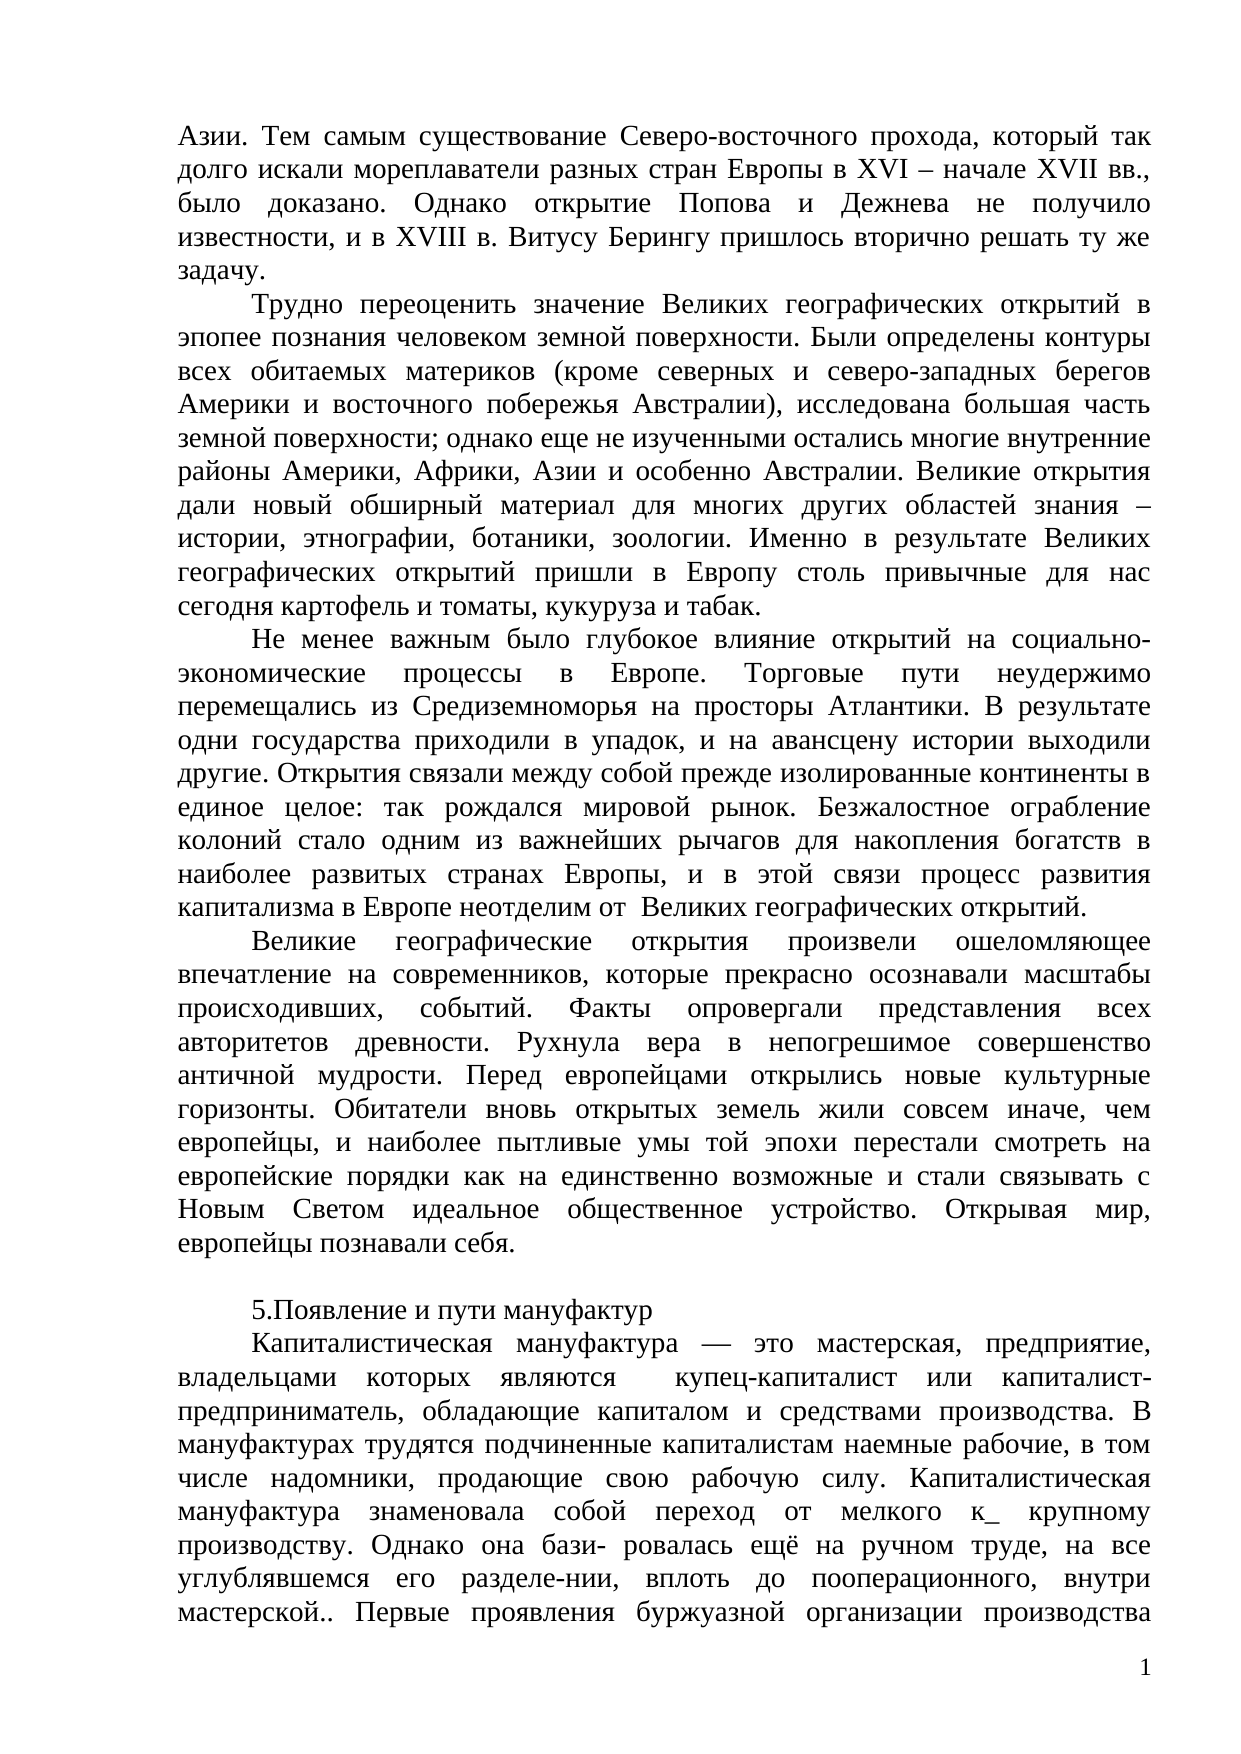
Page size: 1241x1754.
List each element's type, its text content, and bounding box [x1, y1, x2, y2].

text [177, 118, 1152, 286]
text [177, 1326, 1152, 1627]
text Великие географические открытия произвели ошеломляющее впечатление на современников, которые прекрасно осознавали масштабы происходивших, событий. Факты опровергали представления всех авторитетов древности. Рухнула вера в непогрешимое совершенство античной мудрости. Перед европейцами открылись новые культурные горизонты. Обитатели вновь открытых земель жили совсем иначе, чем европейцы, и наиболее пытливые умы той эпохи перестали смотреть на европейские порядки как на единственно возможные и стали связывать с Новым Светом идеальное общественное устройство. Открывая мир, европейцы познавали себя. [177, 923, 1152, 1258]
text Не менее важным было глубокое влияние открытий на социально-экономические процессы в Европе. Торговые пути неудержимо перемещались из Средиземноморья на просторы Атлантики. В результате одни государства приходили в упадок, и на авансцену истории выходили другие. Открытия связали между собой прежде изолированные континенты в единое целое: так рождался мировой рынок. Безжалостное ограбление колоний стало одним из важнейших рычагов для накопления богатств в наиболее развитых странах Европы, и в этой связи процесс развития капитализма в Европе неотделим от Великих географических открытий. [177, 621, 1152, 923]
text 5.Появление и пути мануфактур [177, 1292, 1152, 1326]
text Трудно переоценить значение Великих географических открытий в эпопее познания человеком земной поверхности. Были определены контуры всех обитаемых материков (кроме северных и северо-западных берегов Америки и восточного побережья Австралии), исследована большая часть земной поверхности; однако еще не изученными остались многие внутренние районы Америки, Африки, Азии и особенно Австралии. Великие открытия дали новый обширный материал для многих других областей знания – истории, этнографии, ботаники, зоологии. Именно в результате Великих географических открытий пришли в Европу столь привычные для нас сегодня картофель и томаты, кукуруза и табак. [177, 286, 1152, 621]
